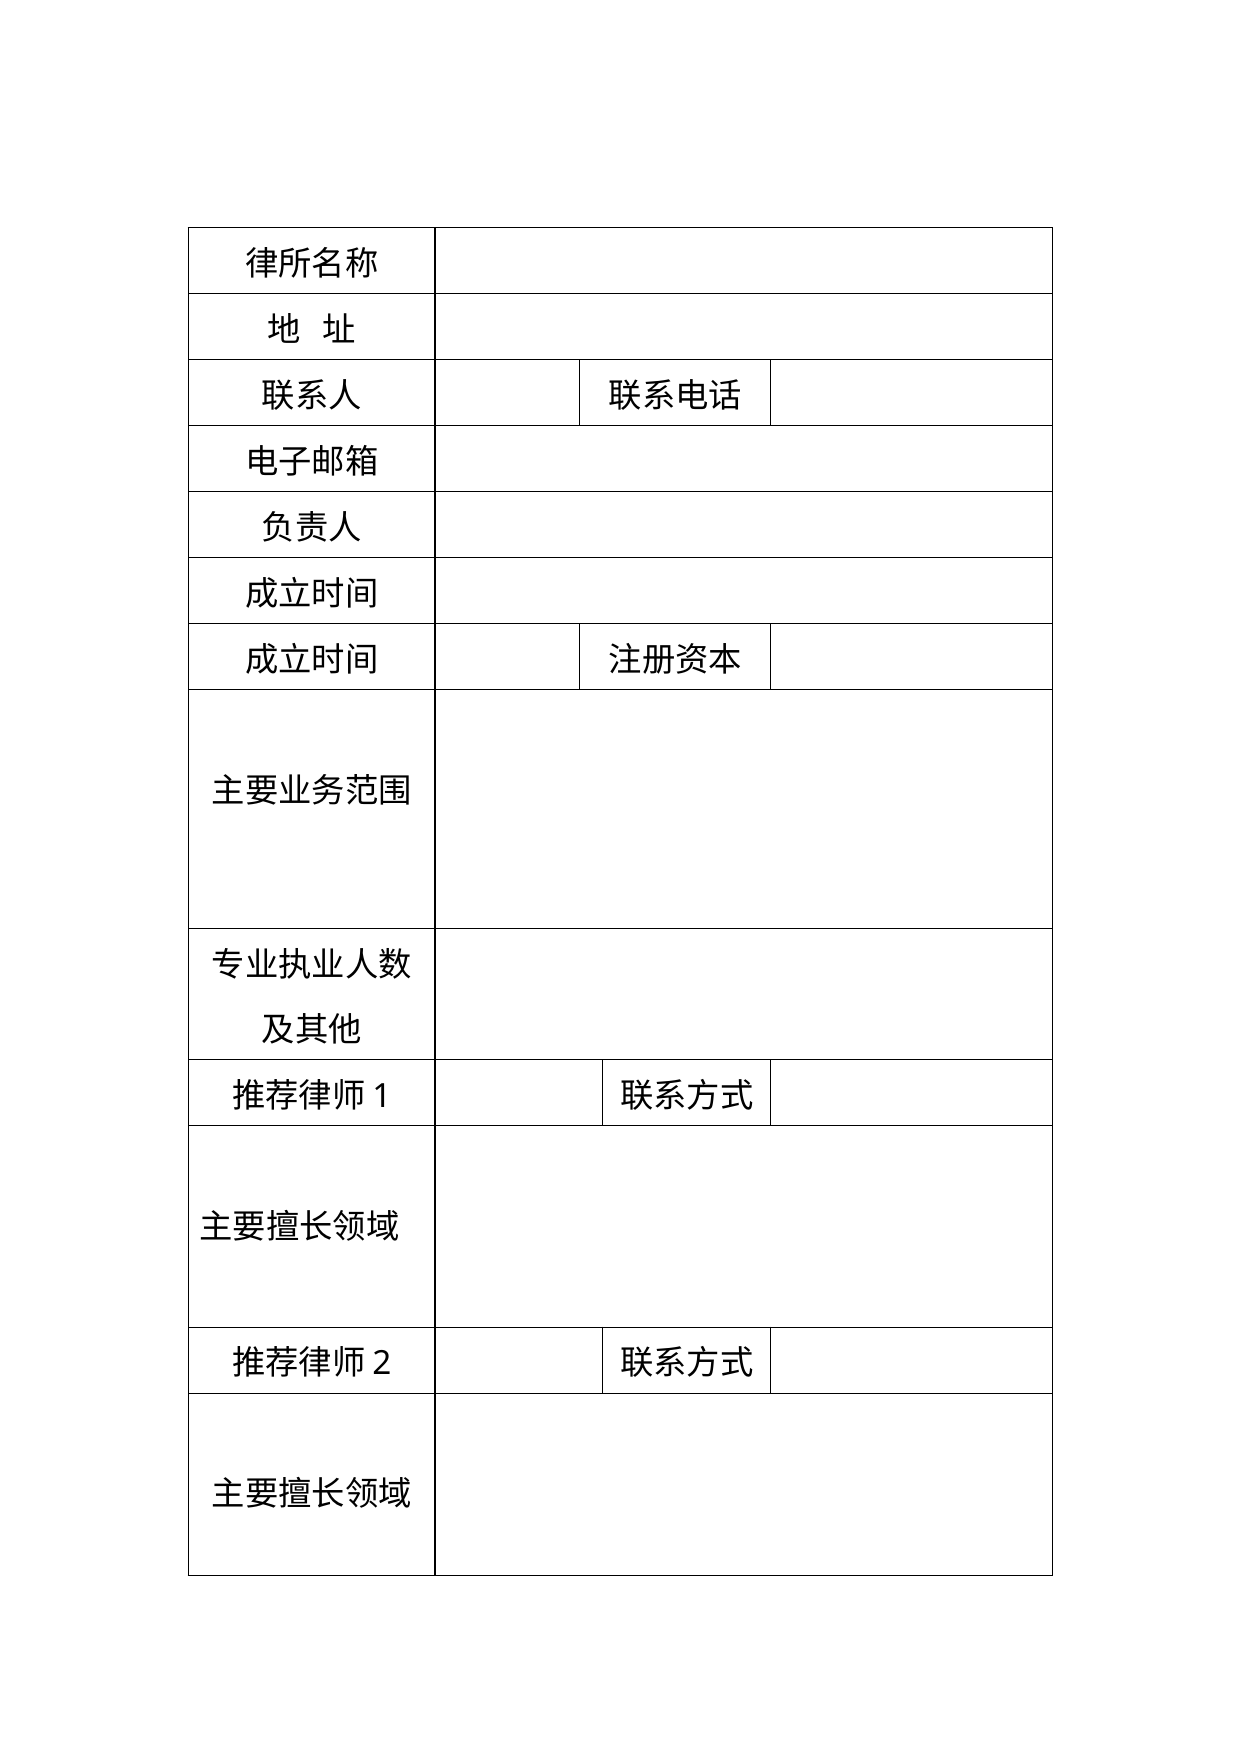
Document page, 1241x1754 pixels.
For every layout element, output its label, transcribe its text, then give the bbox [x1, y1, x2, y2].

table_cell [771, 1328, 1052, 1393]
table_cell 联系方式 [603, 1328, 770, 1393]
table_cell 负责人 [189, 492, 434, 557]
table_cell 联系人 [189, 360, 434, 425]
table_cell [436, 294, 1052, 359]
table_cell [436, 1328, 602, 1393]
table_cell 成立时间 [189, 624, 434, 689]
table_cell 主要擅长领域 [189, 1126, 434, 1327]
table_cell 成立时间 [189, 558, 434, 623]
table_cell 推荐律师1 [189, 1060, 434, 1125]
table_cell [436, 558, 1052, 623]
table_header 律所名称 [189, 228, 434, 293]
table_cell [436, 929, 1052, 1059]
table_cell 主要擅长领域 [189, 1394, 434, 1575]
table_cell 地 址 [189, 294, 434, 359]
table_cell 联系方式 [603, 1060, 770, 1125]
table_cell [771, 1060, 1052, 1125]
table_cell [436, 1394, 1052, 1575]
table_cell [771, 624, 1052, 689]
table_header [436, 228, 1052, 293]
table_cell 电子邮箱 [189, 426, 434, 491]
table_cell 主要业务范围 [189, 690, 434, 928]
table_cell [436, 1126, 1052, 1327]
table_cell [436, 426, 1052, 491]
table_cell [436, 492, 1052, 557]
table_cell 专业执业人数及其他 [189, 929, 434, 1059]
table_cell 注册资本 [580, 624, 770, 689]
table_cell 联系电话 [580, 360, 770, 425]
table_cell [436, 1060, 602, 1125]
table_cell [436, 690, 1052, 928]
table_cell [771, 360, 1052, 425]
table_cell [436, 624, 579, 689]
table_cell 推荐律师2 [189, 1328, 434, 1393]
table_cell [436, 360, 579, 425]
